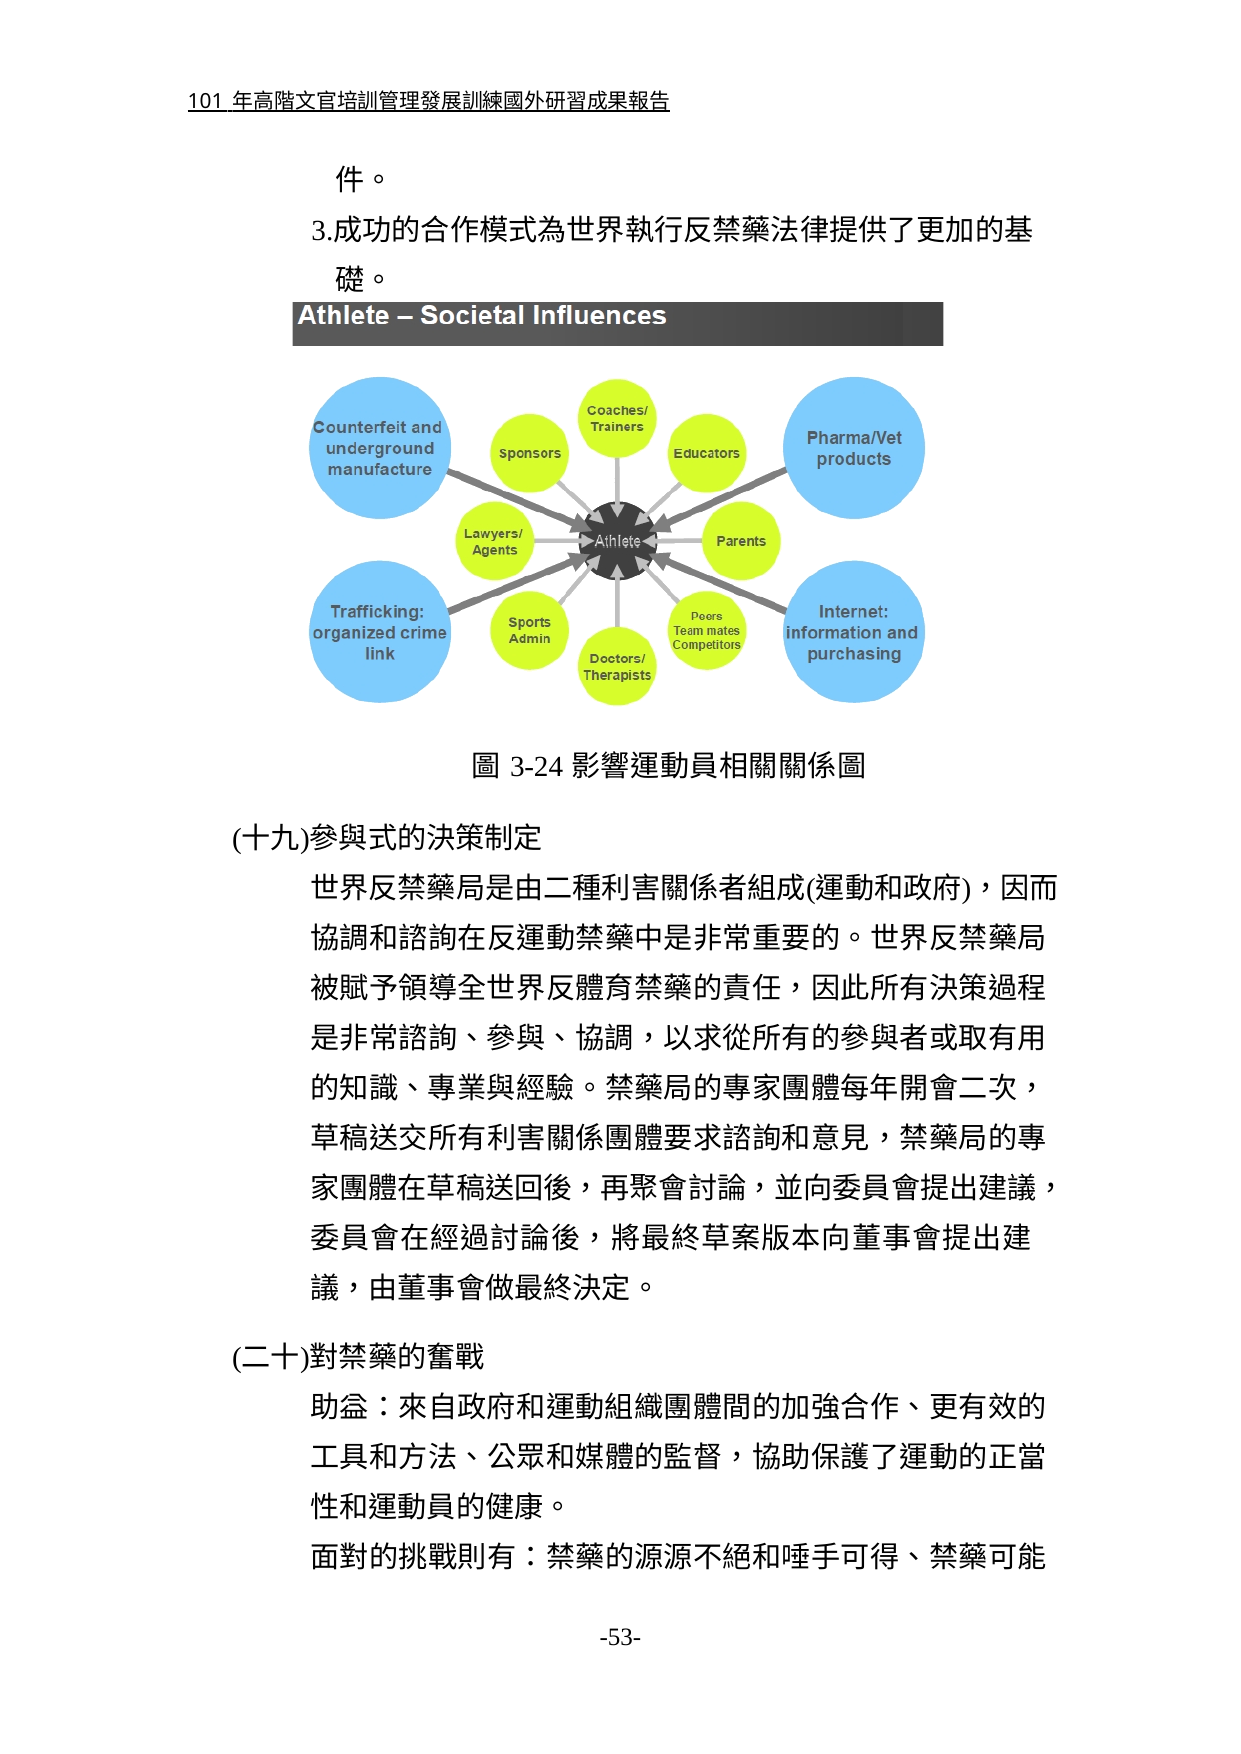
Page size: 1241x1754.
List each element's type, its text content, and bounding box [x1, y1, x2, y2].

text 面對的挑戰則有：禁藥的源源不絕和唾手可得、禁藥可能 [310, 1538, 1060, 1574]
text 件。 [335, 161, 1060, 197]
picture [292, 302, 944, 744]
text 世界反禁藥局是由二種利害關係者組成(運動和政府)，因而 [310, 869, 1060, 906]
text 圖3-24 影響運動員相關關係圖(十九)參與式的決策制定 [232, 719, 867, 863]
text 助益：來自政府和運動組織團體間的加強合作、更有效的工具和方法、公眾和媒體的監督，協助保護了運動的正當性和運動員的健康。 [310, 1377, 1060, 1527]
text -53- [599, 1622, 1060, 1651]
text (二十)對禁藥的奮戰 [232, 1338, 1060, 1374]
text 協調和諮詢在反運動禁藥中是非常重要的。世界反禁藥局被賦予領導全世界反體育禁藥的責任，因此所有決策過程是非常諮詢、參與、協調，以求從所有的參與者或取有用的知識、專業與經驗。禁藥局的專家團體每年開會二次，草稿送交所有利害關係團體要求諮詢和意見，禁藥局的專家團體在草稿送回後，再聚會討論，並向委員會提出建議，委員會在經過討論後，將最終草案版本向董事會提出建議，由董事會做最終決定。 [310, 908, 1060, 1308]
text 3.成功的合作模式為世界執行反禁藥法律提供了更加的基 [311, 211, 1060, 247]
text 礎。 [335, 261, 1060, 297]
text 101年高階文官培訓管理發展訓練國外研習成果報告 [187, 87, 1060, 113]
